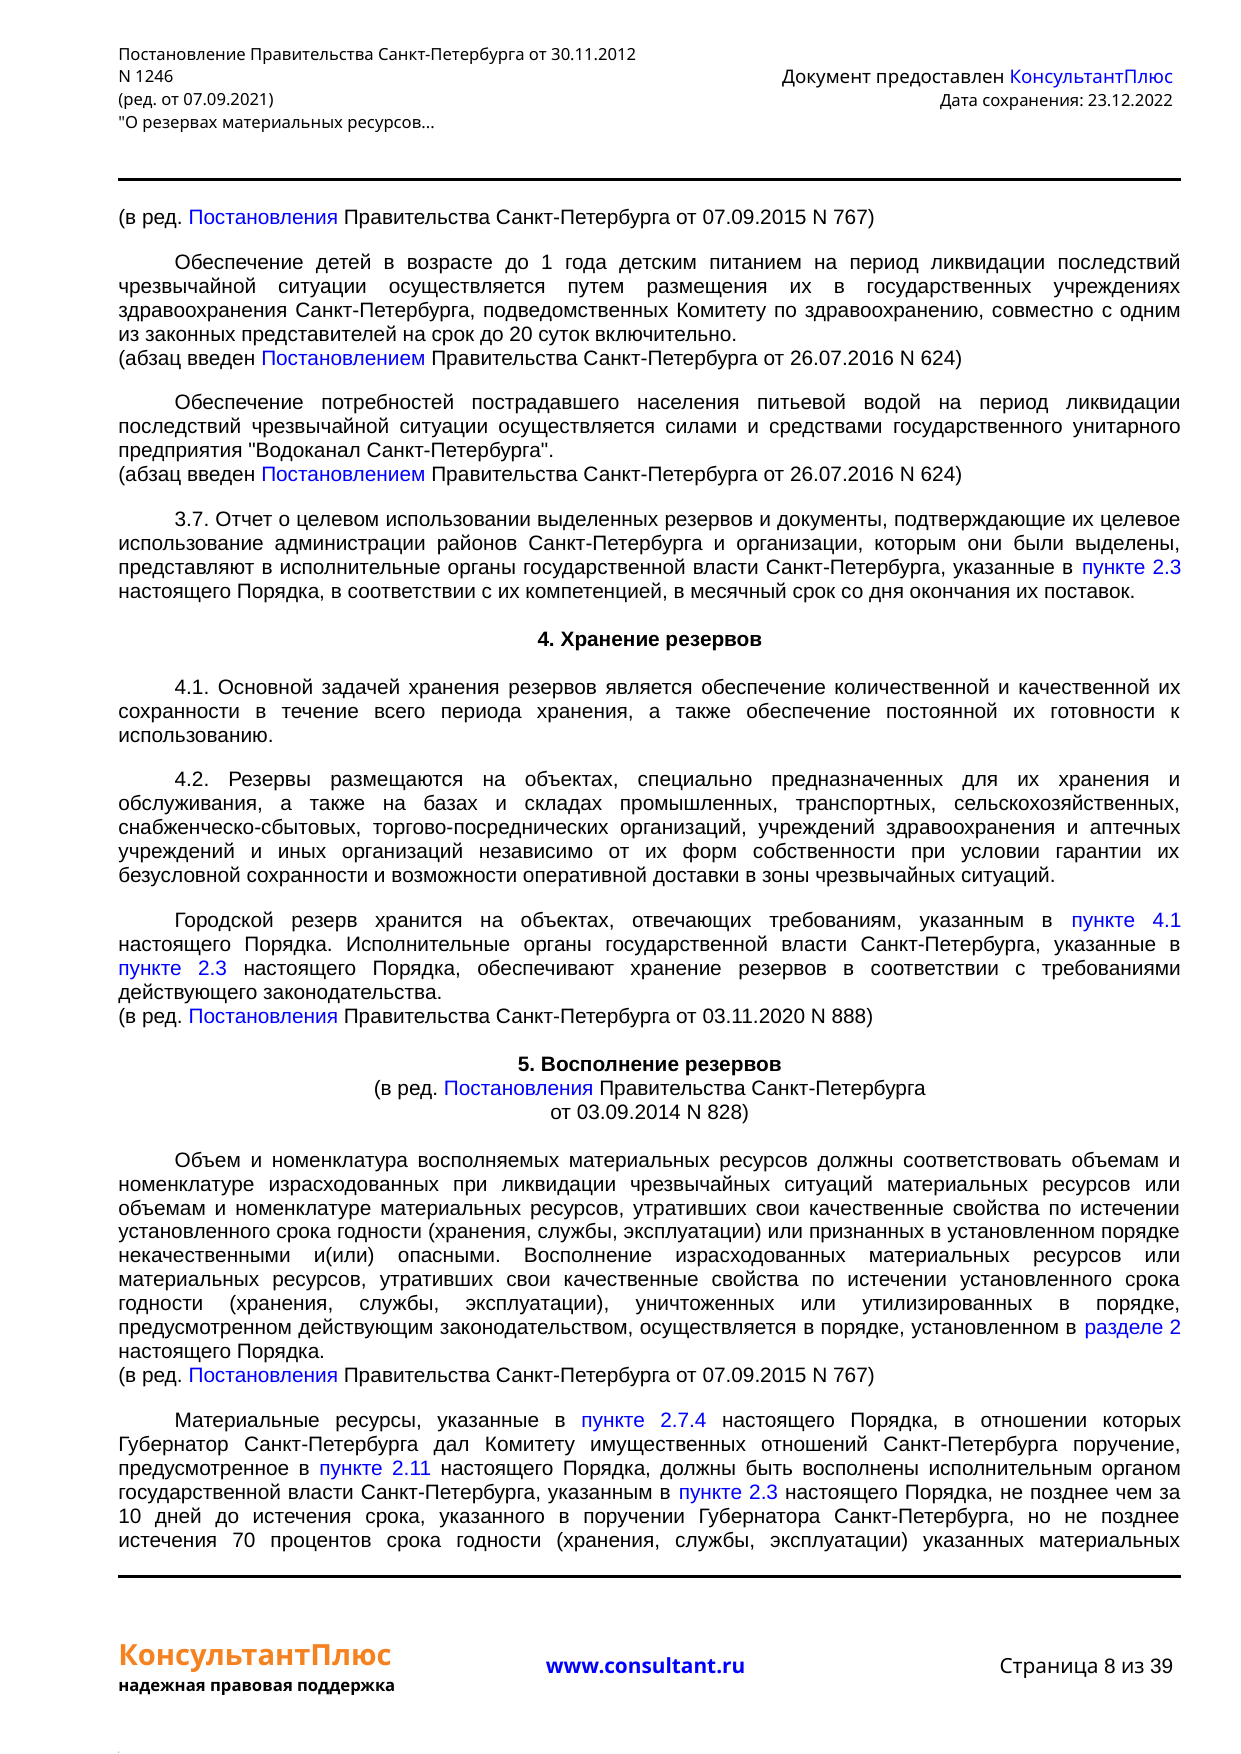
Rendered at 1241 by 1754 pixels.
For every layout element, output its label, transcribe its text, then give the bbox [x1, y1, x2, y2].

text (в ред. Постановления Правительства Санкт-Петербурга от 07.09.2015 N 767) [118, 205, 1181, 229]
text Обеспечение детей в возрасте до 1 года детским питанием на период ликвидации последствий чрезвычайной ситуации осуществляется путем размещения их в государственных учреждениях здравоохранения Санкт-Петербурга, подведомственных Комитету по здравоохранению, совместно с одним из законных представителей на срок до 20 суток включительно. [118, 249, 1181, 345]
text (абзац введен Постановлением Правительства Санкт-Петербурга от 26.07.2016 N 624) [118, 462, 1181, 486]
title 5. Восполнение резервов [118, 1052, 1181, 1076]
text от 03.09.2014 N 828) [118, 1099, 1181, 1123]
text Объем и номенклатура восполняемых материальных ресурсов должны соответствовать объемам и номенклатуре израсходованных при ликвидации чрезвычайных ситуаций материальных ресурсов или объемам и номенклатуре материальных ресурсов, утративших свои качественные свойства по истечении установленного срока годности (хранения, службы, эксплуатации) или признанных в установленном порядке некачественными и(или) опасными. Восполнение израсходованных материальных ресурсов или материальных ресурсов, утративших свои качественные свойства по истечении установленного срока годности (хранения, службы, эксплуатации), уничтоженных или утилизированных в порядке, предусмотренном действующим законодательством, осуществляется в порядке, установленном в разделе 2 настоящего Порядка. [118, 1147, 1181, 1363]
text (в ред. Постановления Правительства Санкт-Петербурга от 03.11.2020 N 888) [118, 1004, 1181, 1028]
text (в ред. Постановления Правительства Санкт-Петербурга от 07.09.2015 N 767) [118, 1363, 1181, 1387]
text (в ред. Постановления Правительства Санкт-Петербурга [118, 1076, 1181, 1099]
text 3.7. Отчет о целевом использовании выделенных резервов и документы, подтверждающие их целевое использование администрации районов Санкт-Петербурга и организации, которым они были выделены, представляют в исполнительные органы государственной власти Санкт-Петербурга, указанные в пункте 2.3 настоящего Порядка, в соответствии с их компетенцией, в месячный срок со дня окончания их поставок. [118, 507, 1181, 603]
text 4.2. Резервы размещаются на объектах, специально предназначенных для их хранения и обслуживания, а также на базах и складах промышленных, транспортных, сельскохозяйственных, снабженческо-сбытовых, торгово-посреднических организаций, учреждений здравоохранения и аптечных учреждений и иных организаций независимо от их форм собственности при условии гарантии их безусловной сохранности и возможности оперативной доставки в зоны чрезвычайных ситуаций. [118, 767, 1181, 887]
text 4.1. Основной задачей хранения резервов является обеспечение количественной и качественной их сохранности в течение всего периода хранения, а также обеспечение постоянной их готовности к использованию. [118, 674, 1181, 746]
text Городской резерв хранится на объектах, отвечающих требованиям, указанным в пункте 4.1 настоящего Порядка. Исполнительные органы государственной власти Санкт-Петербурга, указанные в пункте 2.3 настоящего Порядка, обеспечивают хранение резервов в соответствии с требованиями действующего законодательства. [118, 908, 1181, 1004]
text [118, 1408, 1181, 1552]
title 4. Хранение резервов [118, 627, 1181, 651]
text (абзац введен Постановлением Правительства Санкт-Петербурга от 26.07.2016 N 624) [118, 345, 1181, 369]
text Обеспечение потребностей пострадавшего населения питьевой водой на период ликвидации последствий чрезвычайной ситуации осуществляется силами и средствами государственного унитарного предприятия "Водоканал Санкт-Петербурга". [118, 390, 1181, 462]
